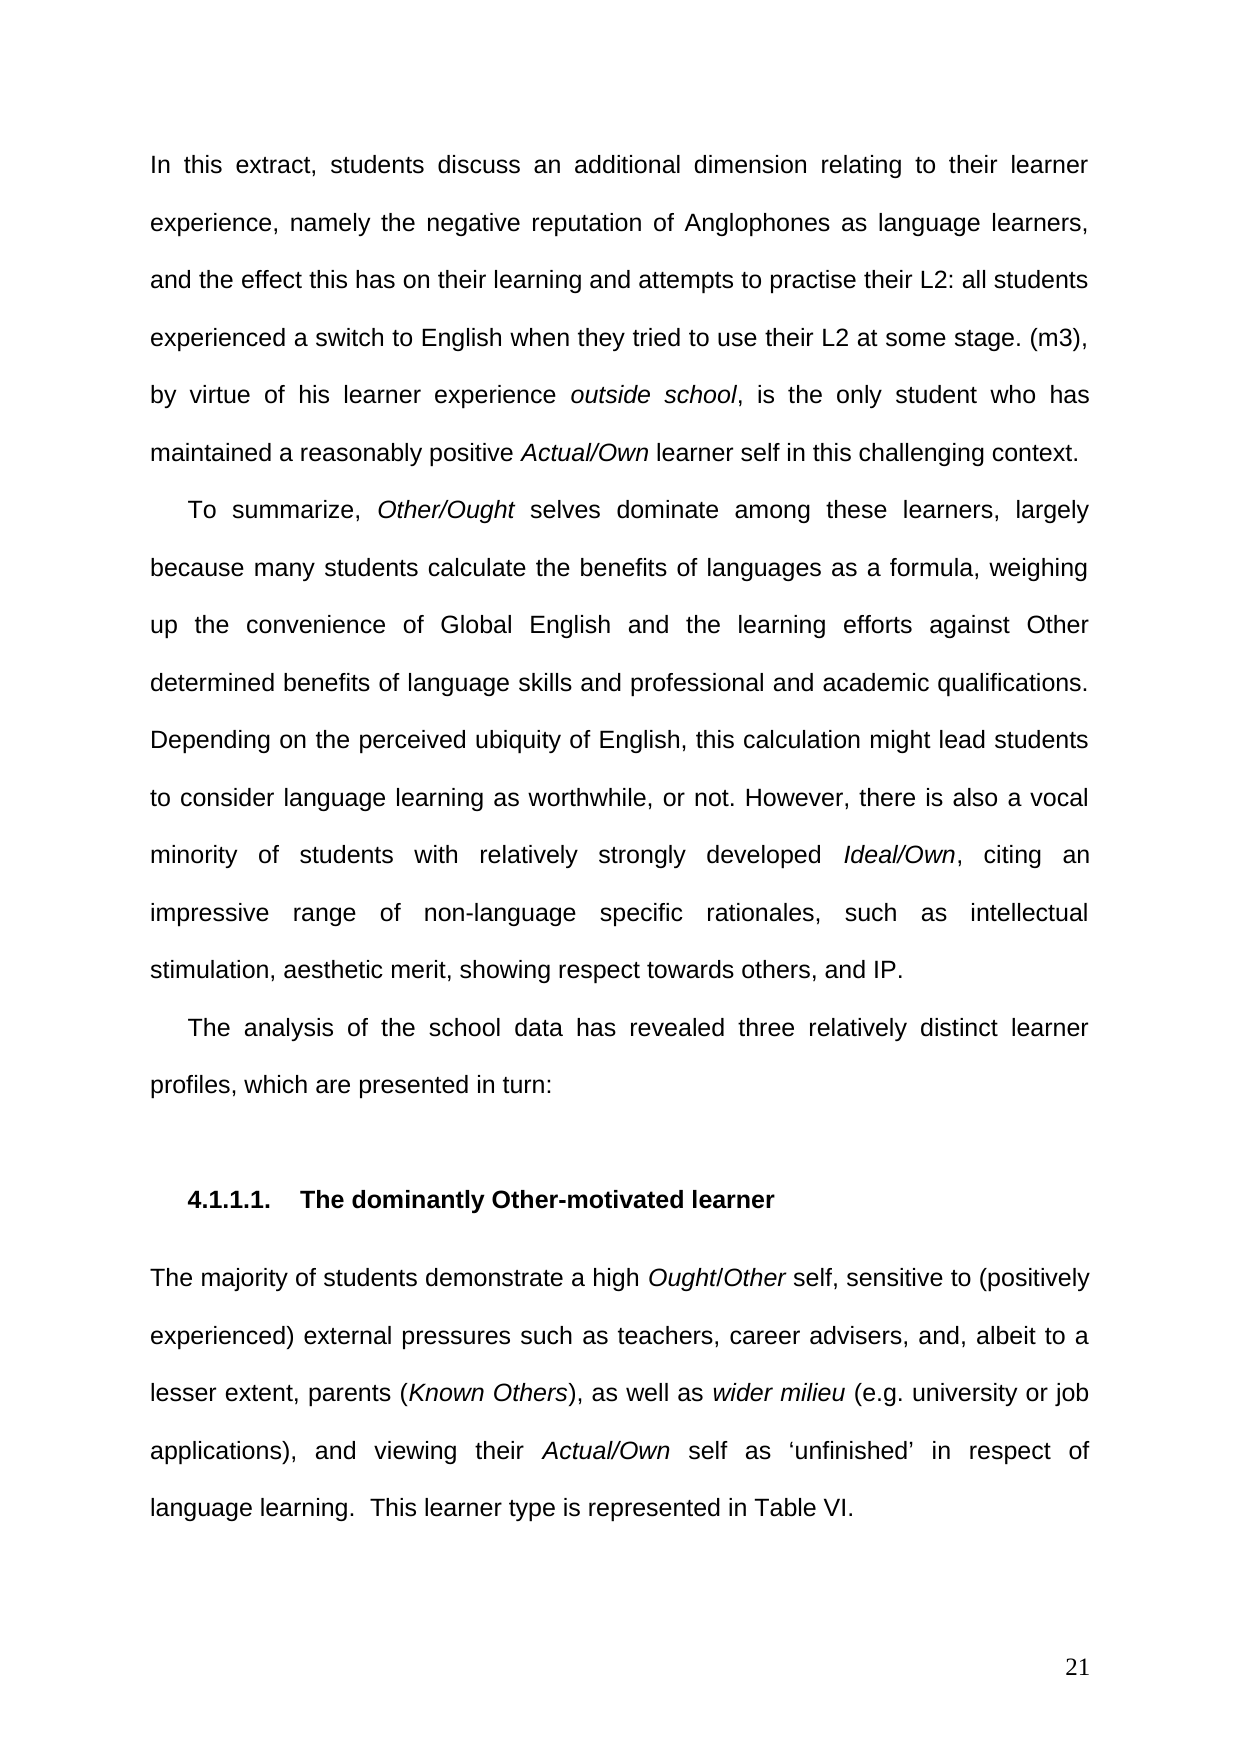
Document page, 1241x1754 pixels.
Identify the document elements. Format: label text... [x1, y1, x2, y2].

list The dominantly Other-motivated learner [187, 1185, 1090, 1214]
text The majority of students demonstrate a high Ought/Other self, sensitive to (positively experienced) external pressures such as teachers, career advisers, and, albeit to a lesser extent, parents (Known Others), as well as wider milieu (e.g. university or job applications), and viewing their Actual/Own self as ‘unfinished’ in respect of language learning. This learner type is represented in Table VI. [150, 1263, 1090, 1522]
text To summarize, Other/Ought selves dominate among these learners, largely because many students calculate the benefits of languages as a formula, weighing up the convenience of Global English and the learning efforts against Other determined benefits of language skills and professional and academic qualifications. Depending on the perceived ubiquity of English, this calculation might lead students to consider language learning as worthwhile, or not. However, there is also a vocal minority of students with relatively strongly developed Ideal/Own, citing an impressive range of non-language specific rationales, such as intellectual stimulation, aesthetic merit, showing respect towards others, and IP. [150, 495, 1090, 984]
text The analysis of the school data has revealed three relatively distinct learner profiles, which are presented in turn: [150, 1012, 1090, 1099]
text In this extract, students discuss an additional dimension relating to their learner experience, namely the negative reputation of Anglophones as language learners, and the effect this has on their learning and attempts to practise their L2: all students experienced a switch to English when they tried to use their L2 at some stage. (m3), by virtue of his learner experience outside school, is the only student who has maintained a reasonably positive Actual/Own learner self in this challenging context. [150, 150, 1090, 466]
